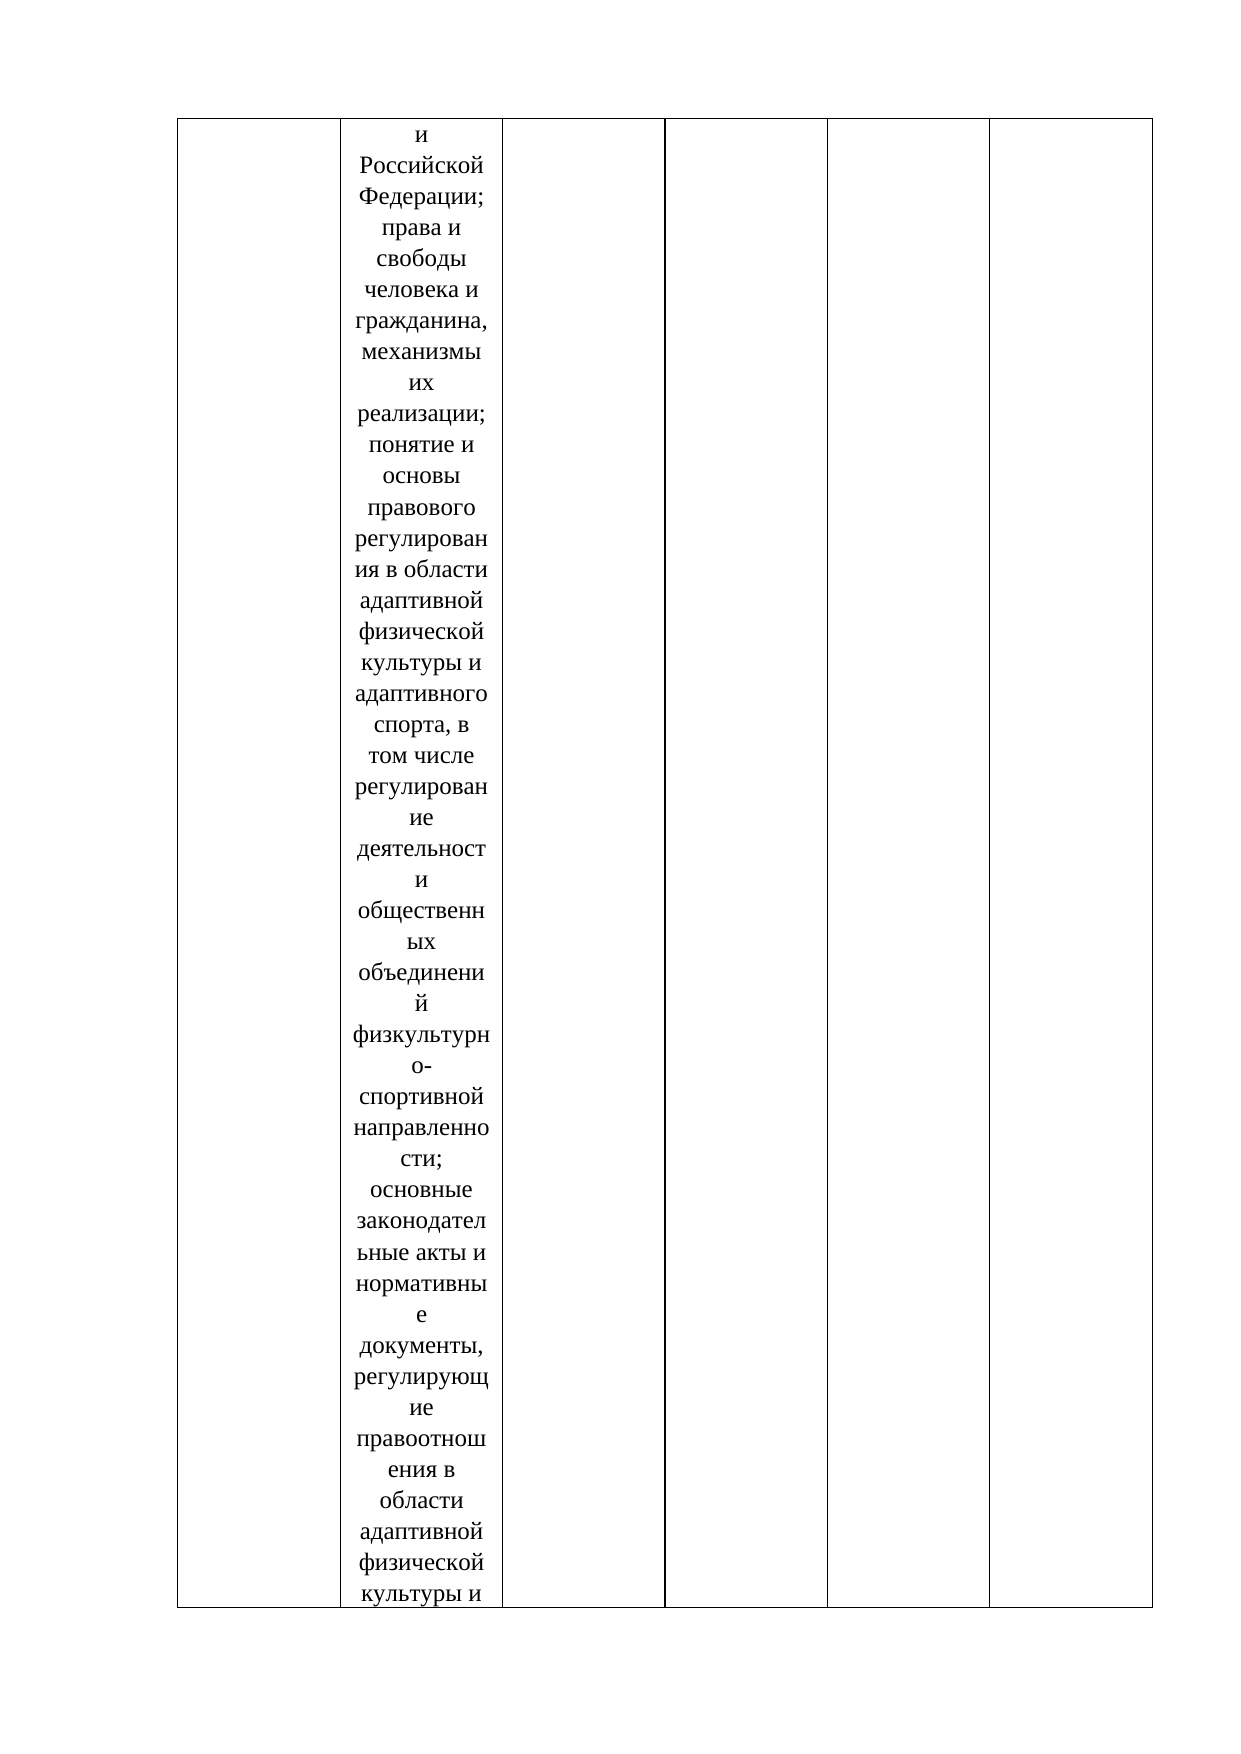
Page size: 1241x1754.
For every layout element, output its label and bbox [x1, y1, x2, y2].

table_cell [666, 119, 827, 1607]
table_cell [178, 119, 340, 1607]
table_cell [990, 119, 1152, 1607]
table_cell [503, 119, 664, 1607]
table_cell [828, 119, 989, 1607]
table_cell [341, 119, 502, 1607]
